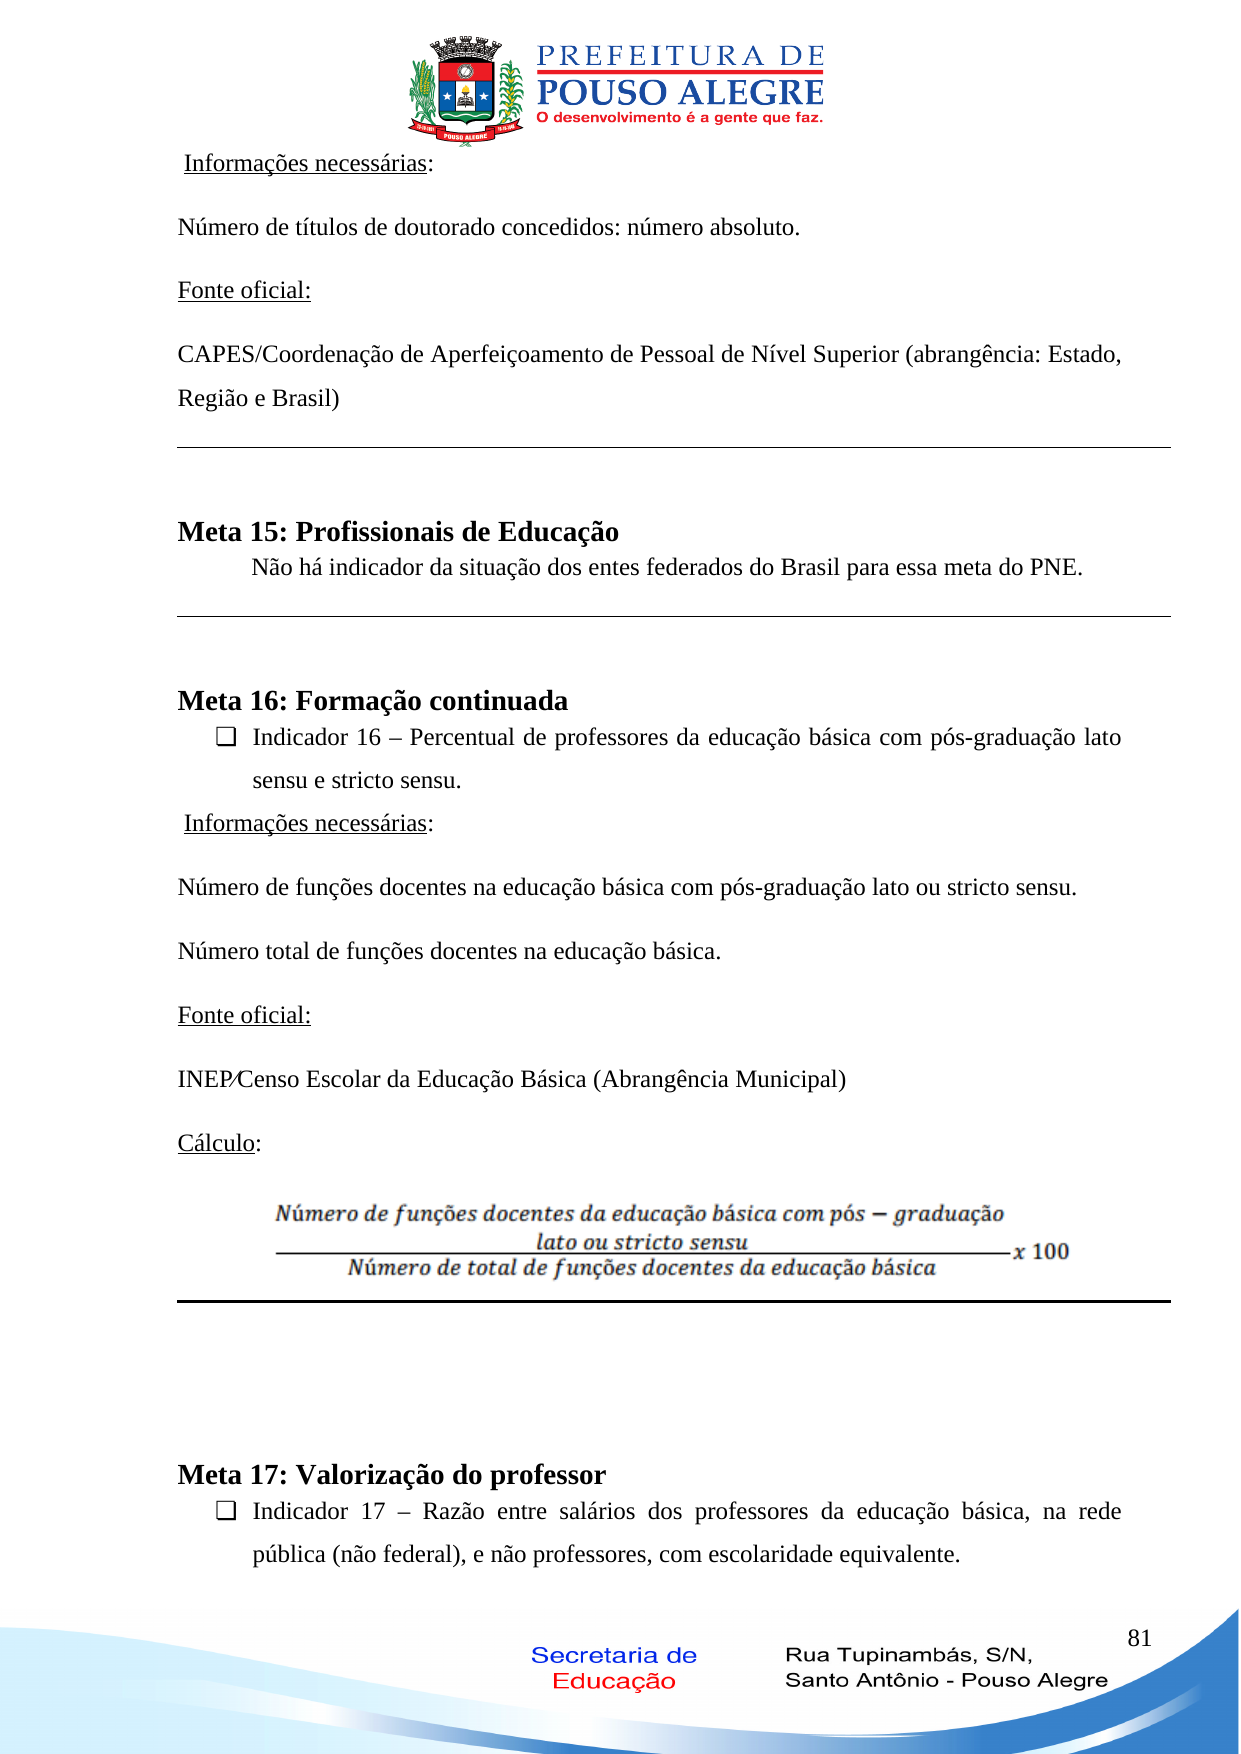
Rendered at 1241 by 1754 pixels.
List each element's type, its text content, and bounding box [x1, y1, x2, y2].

text Informações necessárias: [177, 148, 1171, 176]
text INEP∕Censo Escolar da Educação Básica (Abrangência Municipal) [177, 1064, 1171, 1093]
text CAPES/Coordenação de Aperfeiçoamento de Pessoal de Nível Superior (abrangência: Estado, Região e Brasil) [177, 339, 1122, 411]
text Número total de funções docentes na educação básica. [177, 936, 1171, 965]
list Indicador 17 – Razão entre salários dos professores da educação básica, na rede pública (não federal), e não professores, com escolaridade equivalente. [215, 1496, 1122, 1568]
text Número de títulos de doutorado concedidos: número absoluto. [177, 212, 1171, 240]
list Indicador 16 – Percentual de professores da educação básica com pós-graduação lato sensu e stricto sensu. [215, 722, 1122, 794]
text Fonte oficial: [177, 276, 1171, 304]
text Fonte oficial: [177, 1000, 1171, 1029]
picture [0, 1608, 1239, 1754]
subtitle Meta 15: Profissionais de Educação [177, 514, 1125, 547]
text Número de funções docentes na educação básica com pós-graduação lato ou stricto sensu. [177, 872, 1171, 901]
text Não há indicador da situação dos entes federados do Brasil para essa meta do PNE. [177, 552, 1171, 581]
subtitle Meta 16: Formação continuada [177, 683, 1125, 717]
text Informações necessárias: [177, 808, 1171, 837]
picture [259, 1191, 1089, 1299]
text Cálculo: [177, 1128, 1171, 1157]
picture [402, 35, 824, 148]
subtitle Meta 17: Valorização do professor [177, 1457, 1125, 1491]
